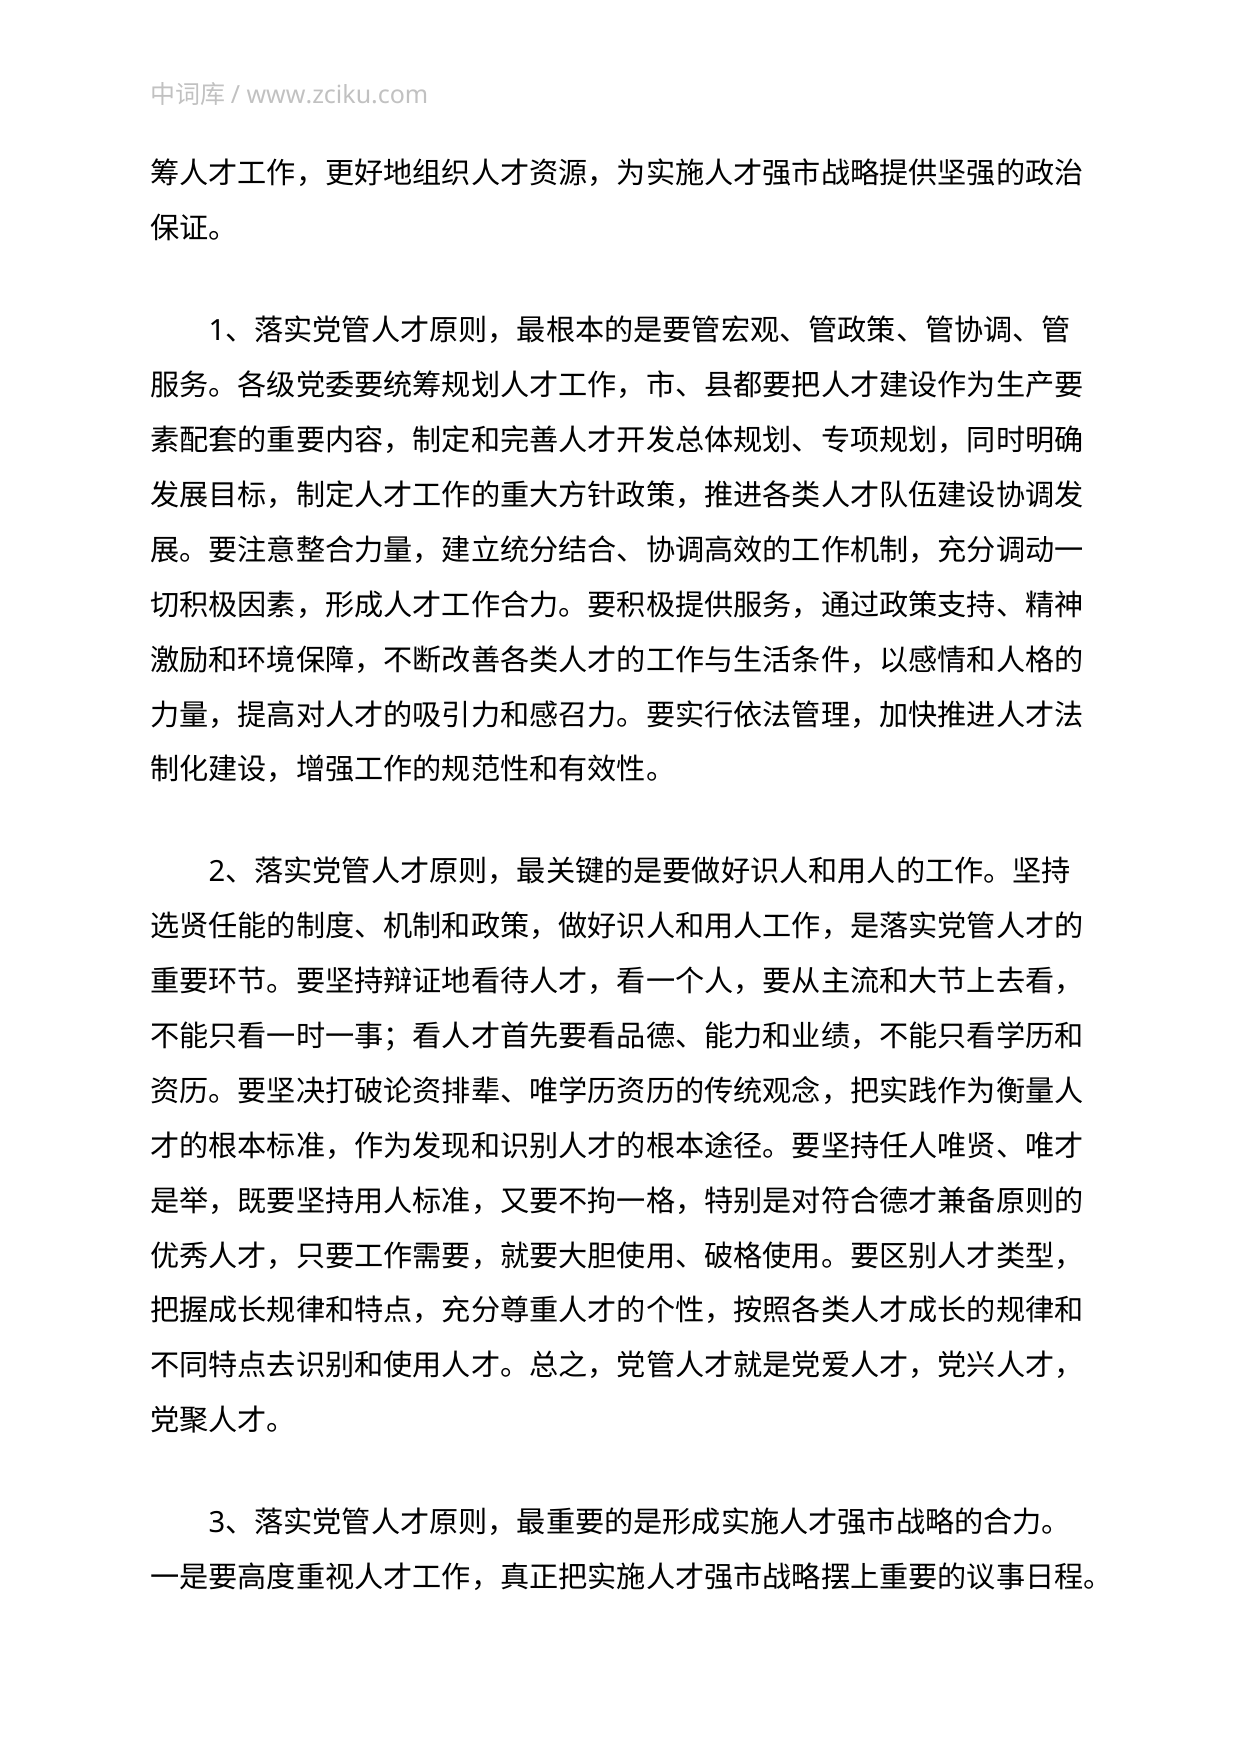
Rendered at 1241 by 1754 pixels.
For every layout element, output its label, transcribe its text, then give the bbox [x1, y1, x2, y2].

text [150, 1498, 1090, 1596]
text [150, 150, 1090, 247]
text 1、落实党管人才原则，最根本的是要管宏观、管政策、管协调、管服务。各级党委要统筹规划人才工作，市、县都要把人才建设作为生产要素配套的重要内容，制定和完善人才开发总体规划、专项规划，同时明确发展目标，制定人才工作的重大方针政策，推进各类人才队伍建设协调发展。要注意整合力量，建立统分结合、协调高效的工作机制，充分调动一切积极因素，形成人才工作合力。要积极提供服务，通过政策支持、精神激励和环境保障，不断改善各类人才的工作与生活条件，以感情和人格的力量，提高对人才的吸引力和感召力。要实行依法管理，加快推进人才法制化建设，增强工作的规范性和有效性。 [150, 307, 1090, 788]
text 2、落实党管人才原则，最关键的是要做好识人和用人的工作。坚持选贤任能的制度、机制和政策，做好识人和用人工作，是落实党管人才的重要环节。要坚持辩证地看待人才，看一个人，要从主流和大节上去看，不能只看一时一事；看人才首先要看品德、能力和业绩，不能只看学历和资历。要坚决打破论资排辈、唯学历资历的传统观念，把实践作为衡量人才的根本标准，作为发现和识别人才的根本途径。要坚持任人唯贤、唯才是举，既要坚持用人标准，又要不拘一格，特别是对符合德才兼备原则的优秀人才，只要工作需要，就要大胆使用、破格使用。要区别人才类型，把握成长规律和特点，充分尊重人才的个性，按照各类人才成长的规律和不同特点去识别和使用人才。总之，党管人才就是党爱人才，党兴人才，党聚人才。 [150, 848, 1090, 1439]
